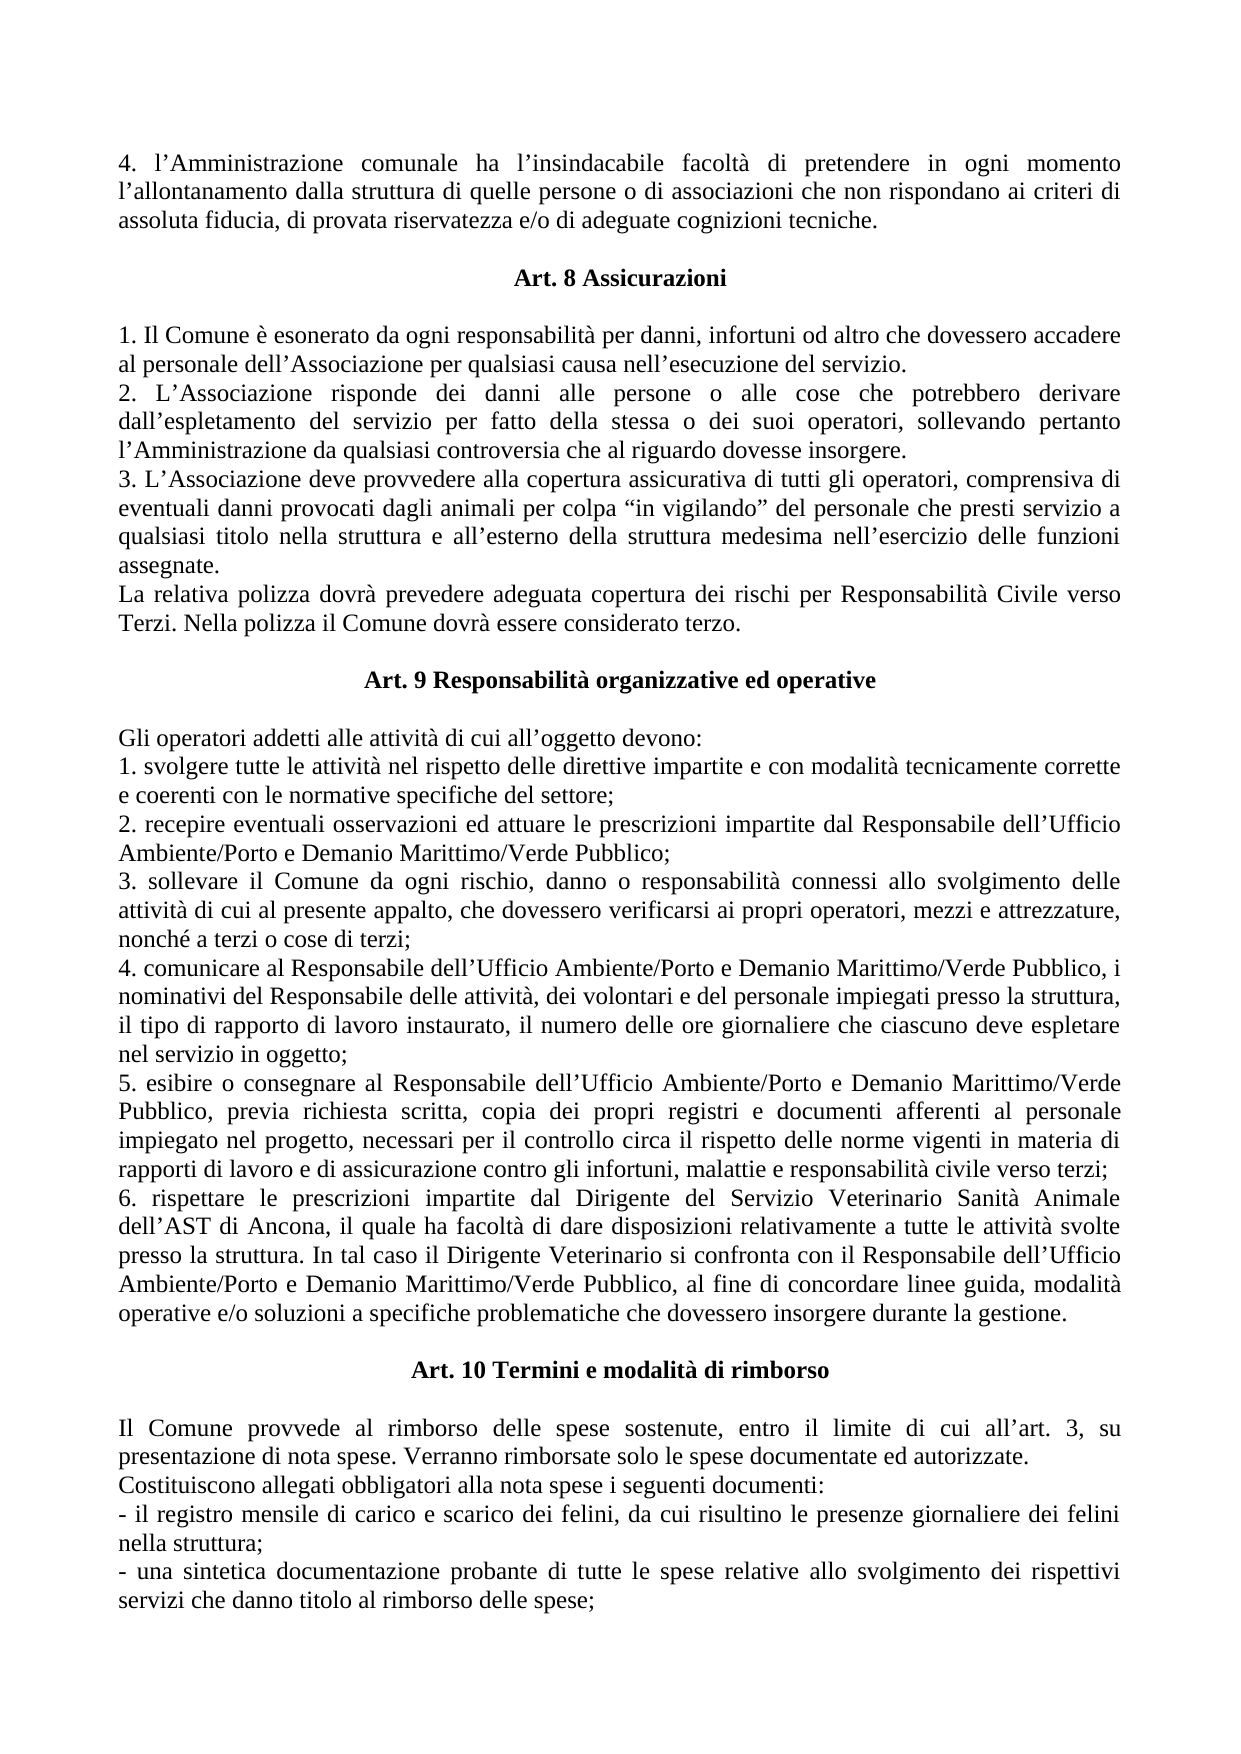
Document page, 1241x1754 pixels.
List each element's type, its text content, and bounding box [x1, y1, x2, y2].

text Art. 8 Assicurazioni [118, 263, 1122, 291]
text Art. 10 Termini e modalità di rimborso [118, 1355, 1122, 1384]
text 3. L’Associazione deve provvedere alla copertura assicurativa di tutti gli operatori, comprensiva di eventuali danni provocati dagli animali per colpa “in vigilando” del personale che presti servizio a qualsiasi titolo nella struttura e all’esterno della struttura medesima nell’esercizio delle funzioni assegnate. [118, 464, 1122, 579]
text Gli operatori addetti alle attività di cui all’oggetto devono: [118, 723, 1122, 751]
text 6. rispettare le prescrizioni impartite dal Dirigente del Servizio Veterinario Sanità Animale dell’AST di Ancona, il quale ha facoltà di dare disposizioni relativamente a tutte le attività svolte presso la struttura. In tal caso il Dirigente Veterinario si confronta con il Responsabile dell’Ufficio Ambiente/Porto e Demanio Marittimo/Verde Pubblico, al fine di concordare linee guida, modalità operative e/o soluzioni a specifiche problematiche che dovessero insorgere durante la gestione. [118, 1183, 1122, 1326]
text 1. svolgere tutte le attività nel rispetto delle direttive impartite e con modalità tecnicamente corrette e coerenti con le normative specifiche del settore; [118, 751, 1122, 809]
text 3. sollevare il Comune da ogni rischio, danno o responsabilità connessi allo svolgimento delle attività di cui al presente appalto, che dovessero verificarsi ai propri operatori, mezzi e attrezzature, nonché a terzi o cose di terzi; [118, 866, 1122, 953]
text - il registro mensile di carico e scarico dei felini, da cui risultino le presenze giornaliere dei felini nella struttura; [118, 1499, 1122, 1556]
text 1. Il Comune è esonerato da ogni responsabilità per danni, infortuni od altro che dovessero accadere al personale dell’Associazione per qualsiasi causa nell’esecuzione del servizio. [118, 320, 1122, 378]
text 4. l’Amministrazione comunale ha l’insindacabile facoltà di pretendere in ogni momento l’allontanamento dalla struttura di quelle persone o di associazioni che non rispondano ai criteri di assoluta fiducia, di provata riservatezza e/o di adeguate cognizioni tecniche. [118, 148, 1122, 234]
text La relativa polizza dovrà prevedere adeguata copertura dei rischi per Responsabilità Civile verso Terzi. Nella polizza il Comune dovrà essere considerato terzo. [118, 579, 1122, 636]
text - una sintetica documentazione probante di tutte le spese relative allo svolgimento dei rispettivi servizi che danno titolo al rimborso delle spese; [118, 1556, 1122, 1614]
text Costituiscono allegati obbligatori alla nota spese i seguenti documenti: [118, 1470, 1122, 1499]
text 4. comunicare al Responsabile dell’Ufficio Ambiente/Porto e Demanio Marittimo/Verde Pubblico, i nominativi del Responsabile delle attività, dei volontari e del personale impiegati presso la struttura, il tipo di rapporto di lavoro instaurato, il numero delle ore giornaliere che ciascuno deve espletare nel servizio in oggetto; [118, 953, 1122, 1068]
text Art. 9 Responsabilità organizzative ed operative [118, 665, 1122, 694]
text 2. recepire eventuali osservazioni ed attuare le prescrizioni impartite dal Responsabile dell’Ufficio Ambiente/Porto e Demanio Marittimo/Verde Pubblico; [118, 809, 1122, 866]
text 5. esibire o consegnare al Responsabile dell’Ufficio Ambiente/Porto e Demanio Marittimo/Verde Pubblico, previa richiesta scritta, copia dei propri registri e documenti afferenti al personale impiegato nel progetto, necessari per il controllo circa il rispetto delle norme vigenti in materia di rapporti di lavoro e di assicurazione contro gli infortuni, malattie e responsabilità civile verso terzi; [118, 1068, 1122, 1183]
text 2. L’Associazione risponde dei danni alle persone o alle cose che potrebbero derivare dall’espletamento del servizio per fatto della stessa o dei suoi operatori, sollevando pertanto l’Amministrazione da qualsiasi controversia che al riguardo dovesse insorgere. [118, 378, 1122, 464]
text Il Comune provvede al rimborso delle spese sostenute, entro il limite di cui all’art. 3, su presentazione di nota spese. Verranno rimborsate solo le spese documentate ed autorizzate. [118, 1413, 1122, 1470]
